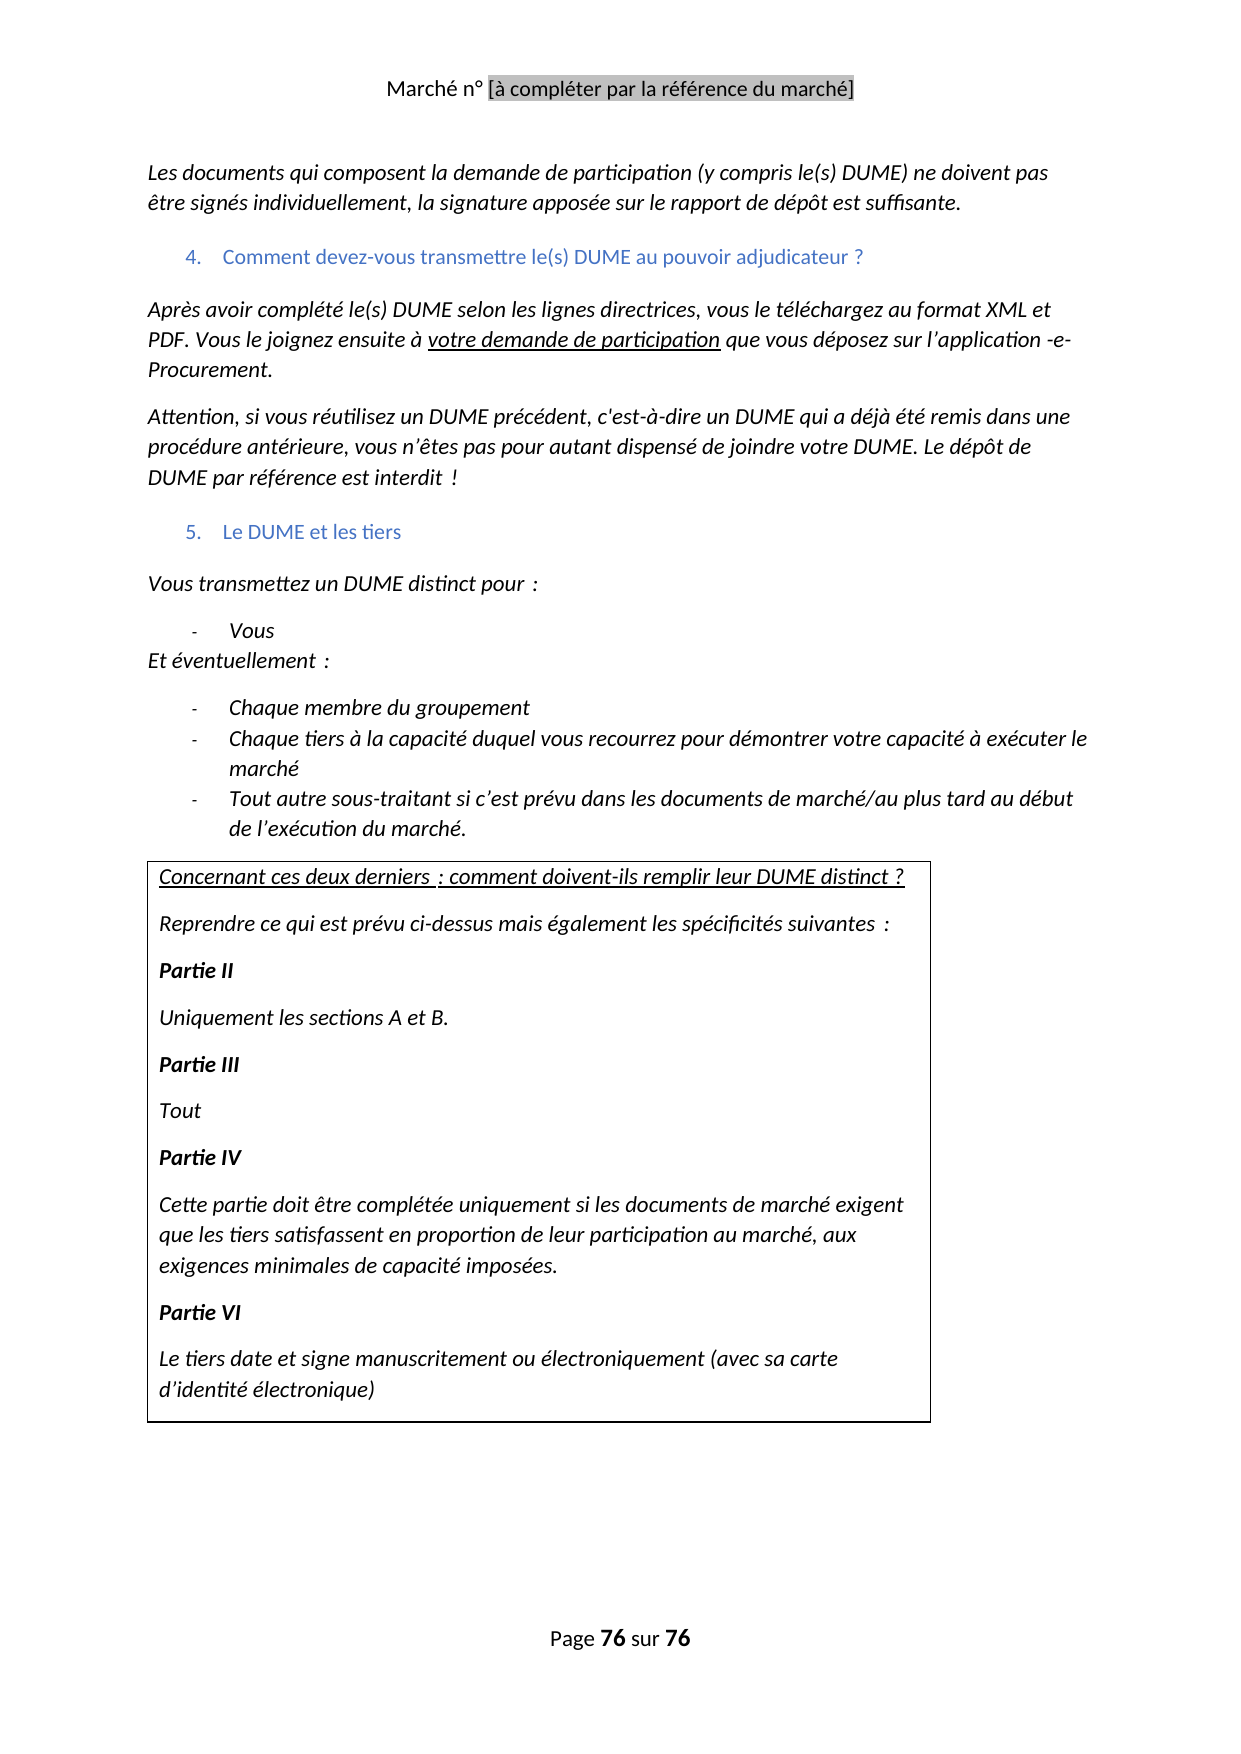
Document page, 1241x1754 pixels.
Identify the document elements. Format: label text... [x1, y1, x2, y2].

list Comment devez-vous transmettre le(s) DUME au pouvoir adjudicateur ? [185, 243, 1093, 270]
text Les documents qui composent la demande de participation (y compris le(s) DUME) ne doivent pas être signés individuellement, la signature apposée sur le rapport de dépôt est suffisante. [148, 158, 1093, 216]
list Vous [191, 616, 1093, 644]
text Vous transmettez un DUME distinct pour : [148, 569, 1093, 597]
text Attention, si vous réutilisez un DUME précédent, c'est-à-dire un DUME qui a déjà été remis dans une procédure antérieure, vous n’êtes pas pour autant dispensé de joindre votre DUME. Le dépôt de DUME par référence est interdit ! [148, 402, 1093, 491]
text Après avoir complété le(s) DUME selon les lignes directrices, vous le téléchargez au format XML et PDF. Vous le joignez ensuite à votre demande de participation que vous déposez sur l’application -e-Procurement. [148, 295, 1093, 383]
list Tout autre sous-traitant si c’est prévu dans les documents de marché/au plus tard au début de l’exécution du marché. [191, 784, 1093, 842]
list Le DUME et les tiers [185, 518, 1093, 544]
list Chaque tiers à la capacité duquel vous recourrez pour démontrer votre capacité à exécuter le marché [191, 724, 1093, 782]
list Chaque membre du groupement [191, 693, 1093, 721]
table_header Concernant ces deux derniers : comment doivent-ils remplir leur DUME distinct ? Reprendre ce qui est prévu ci-dessus mais également les spécificités suivantes : Partie II Uniquement les sections A et B. Partie III Tout Partie IV Cette partie doit être complétée uniquement si les documents de marché exigent que les tiers satisfassent en proportion de leur participation au marché, aux exigences minimales de capacité imposées. Partie VI Le tiers date et signe manuscritement ou électroniquement (avec sa carte d’identité électronique) [148, 862, 930, 1421]
text Et éventuellement : [148, 647, 1093, 674]
